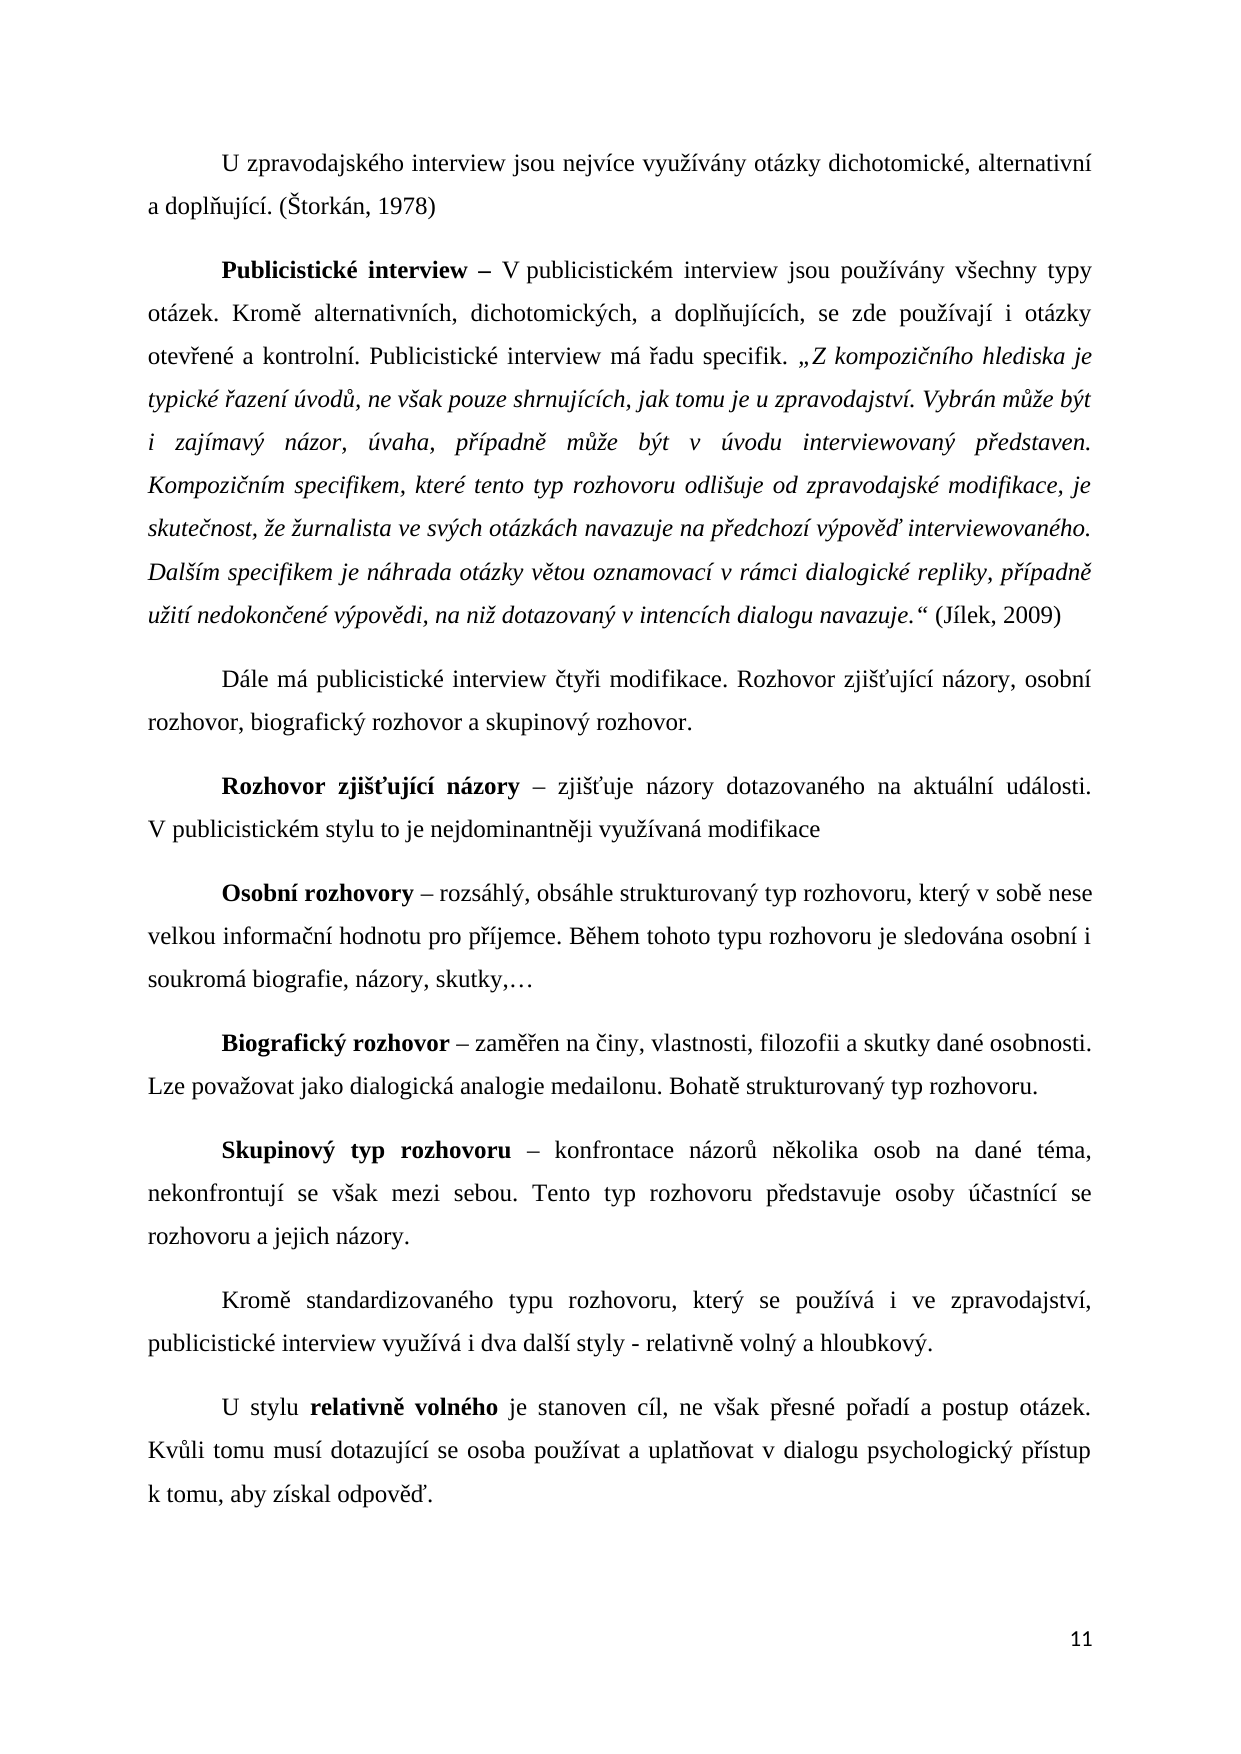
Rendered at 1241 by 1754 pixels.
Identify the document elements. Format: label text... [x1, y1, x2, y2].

text U zpravodajského interview jsou nejvíce využívány otázky dichotomické, alternativní a doplňující. (Štorkán, 1978) [148, 148, 1092, 219]
text Skupinový typ rozhovoru – konfrontace názorů několika osob na dané téma, nekonfrontují se však mezi sebou. Tento typ rozhovoru představuje osoby účastnící se rozhovoru a jejich názory. [148, 1135, 1092, 1250]
text Biografický rozhovor – zaměřen na činy, vlastnosti, filozofii a skutky dané osobnosti. Lze považovat jako dialogická analogie medailonu. Bohatě strukturovaný typ rozhovoru. [148, 1028, 1092, 1100]
text Publicistické interview – V publicistickém interview jsou používány všechny typy otázek. Kromě alternativních, dichotomických, a doplňujících, se zde používají i otázky otevřené a kontrolní. Publicistické interview má řadu specifik. „Z kompozičního hlediska je typické řazení úvodů, ne však pouze shrnujících, jak tomu je u zpravodajství. Vybrán může být i zajímavý názor, úvaha, případně může být v úvodu interviewovaný představen. Kompozičním specifikem, které tento typ rozhovoru odlišuje od zpravodajské modifikace, je skutečnost, že žurnalista ve svých otázkách navazuje na předchozí výpověď interviewovaného. Dalším specifikem je náhrada otázky větou oznamovací v rámci dialogické repliky, případně užití nedokončené výpovědi, na niž dotazovaný v intencích dialogu navazuje.“ (Jílek, 2009) [148, 255, 1092, 628]
text Rozhovor zjišťující názory – zjišťuje názory dotazovaného na aktuální události. V publicistickém stylu to je nejdominantněji využívaná modifikace [148, 771, 1092, 843]
text U stylu relativně volného je stanoven cíl, ne však přesné pořadí a postup otázek. Kvůli tomu musí dotazující se osoba používat a uplatňovat v dialogu psychologický přístup k tomu, aby získal odpověď. [148, 1392, 1092, 1507]
text Dále má publicistické interview čtyři modifikace. Rozhovor zjišťující názory, osobní rozhovor, biografický rozhovor a skupinový rozhovor. [148, 664, 1092, 736]
text Kromě standardizovaného typu rozhovoru, který se používá i ve zpravodajství, publicistické interview využívá i dva další styly - relativně volný a hloubkový. [148, 1285, 1092, 1357]
text Osobní rozhovory – rozsáhlý, obsáhle strukturovaný typ rozhovoru, který v sobě nese velkou informační hodnotu pro příjemce. Během tohoto typu rozhovoru je sledována osobní i soukromá biografie, názory, skutky,… [148, 878, 1092, 993]
